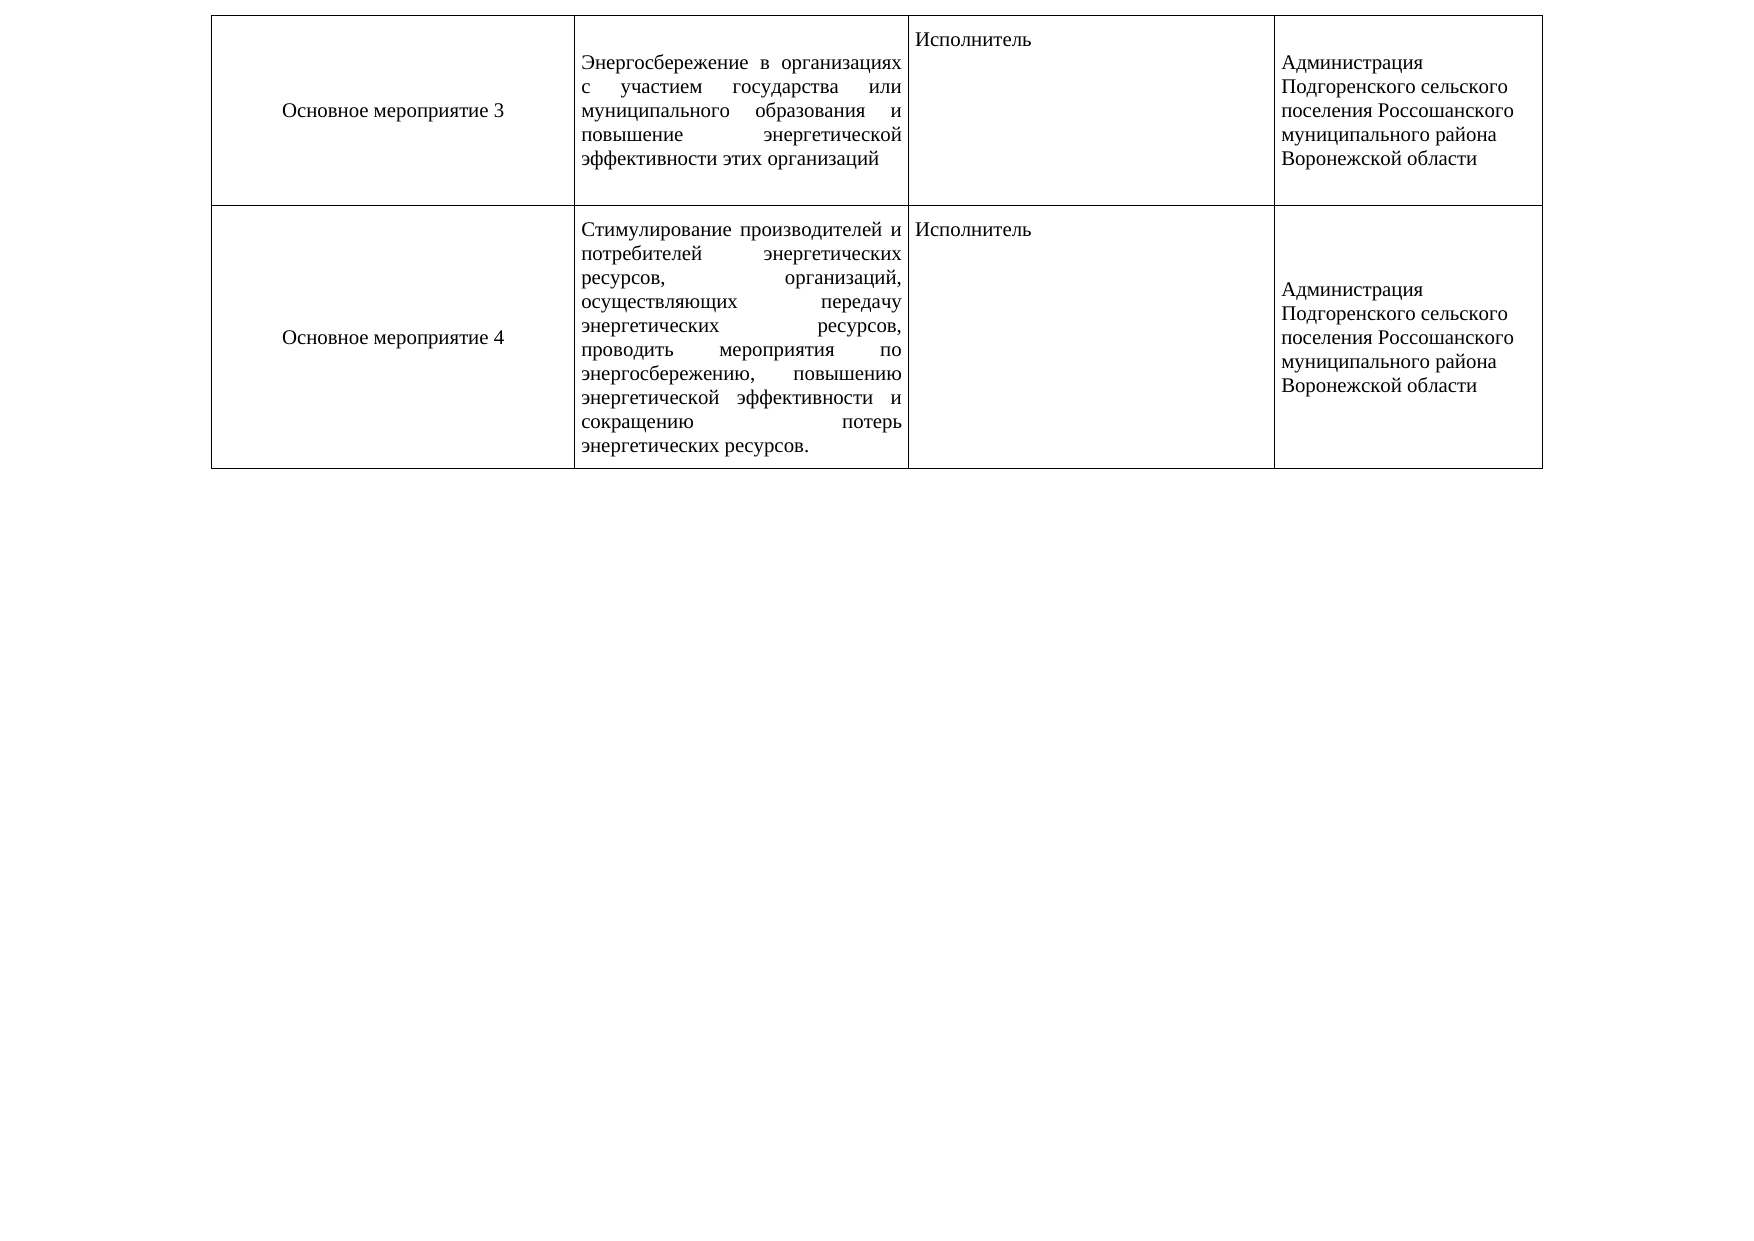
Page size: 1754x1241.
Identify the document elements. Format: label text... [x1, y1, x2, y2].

table_cell Администрация Подгоренского сельского поселения Россошанского муниципального района Воронежской области [1275, 206, 1542, 468]
table_cell Энергосбережение в организациях с участием государства или муниципального образования и повышение энергетической эффективности этих организаций [575, 16, 908, 205]
table_cell Основное мероприятие 3 [212, 16, 574, 205]
table_cell Исполнитель [909, 206, 1274, 468]
table_cell Основное мероприятие 4 [212, 206, 574, 468]
table_cell Исполнитель [909, 16, 1274, 205]
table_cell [1275, 16, 1542, 205]
table_cell Стимулирование производителей и потребителей энергетических ресурсов, организаций, осуществляющих передачу энергетических ресурсов, проводить мероприятия по энергосбережению, повышению энергетической эффективности и сокращению потерь энергетических ресурсов. [575, 206, 908, 468]
